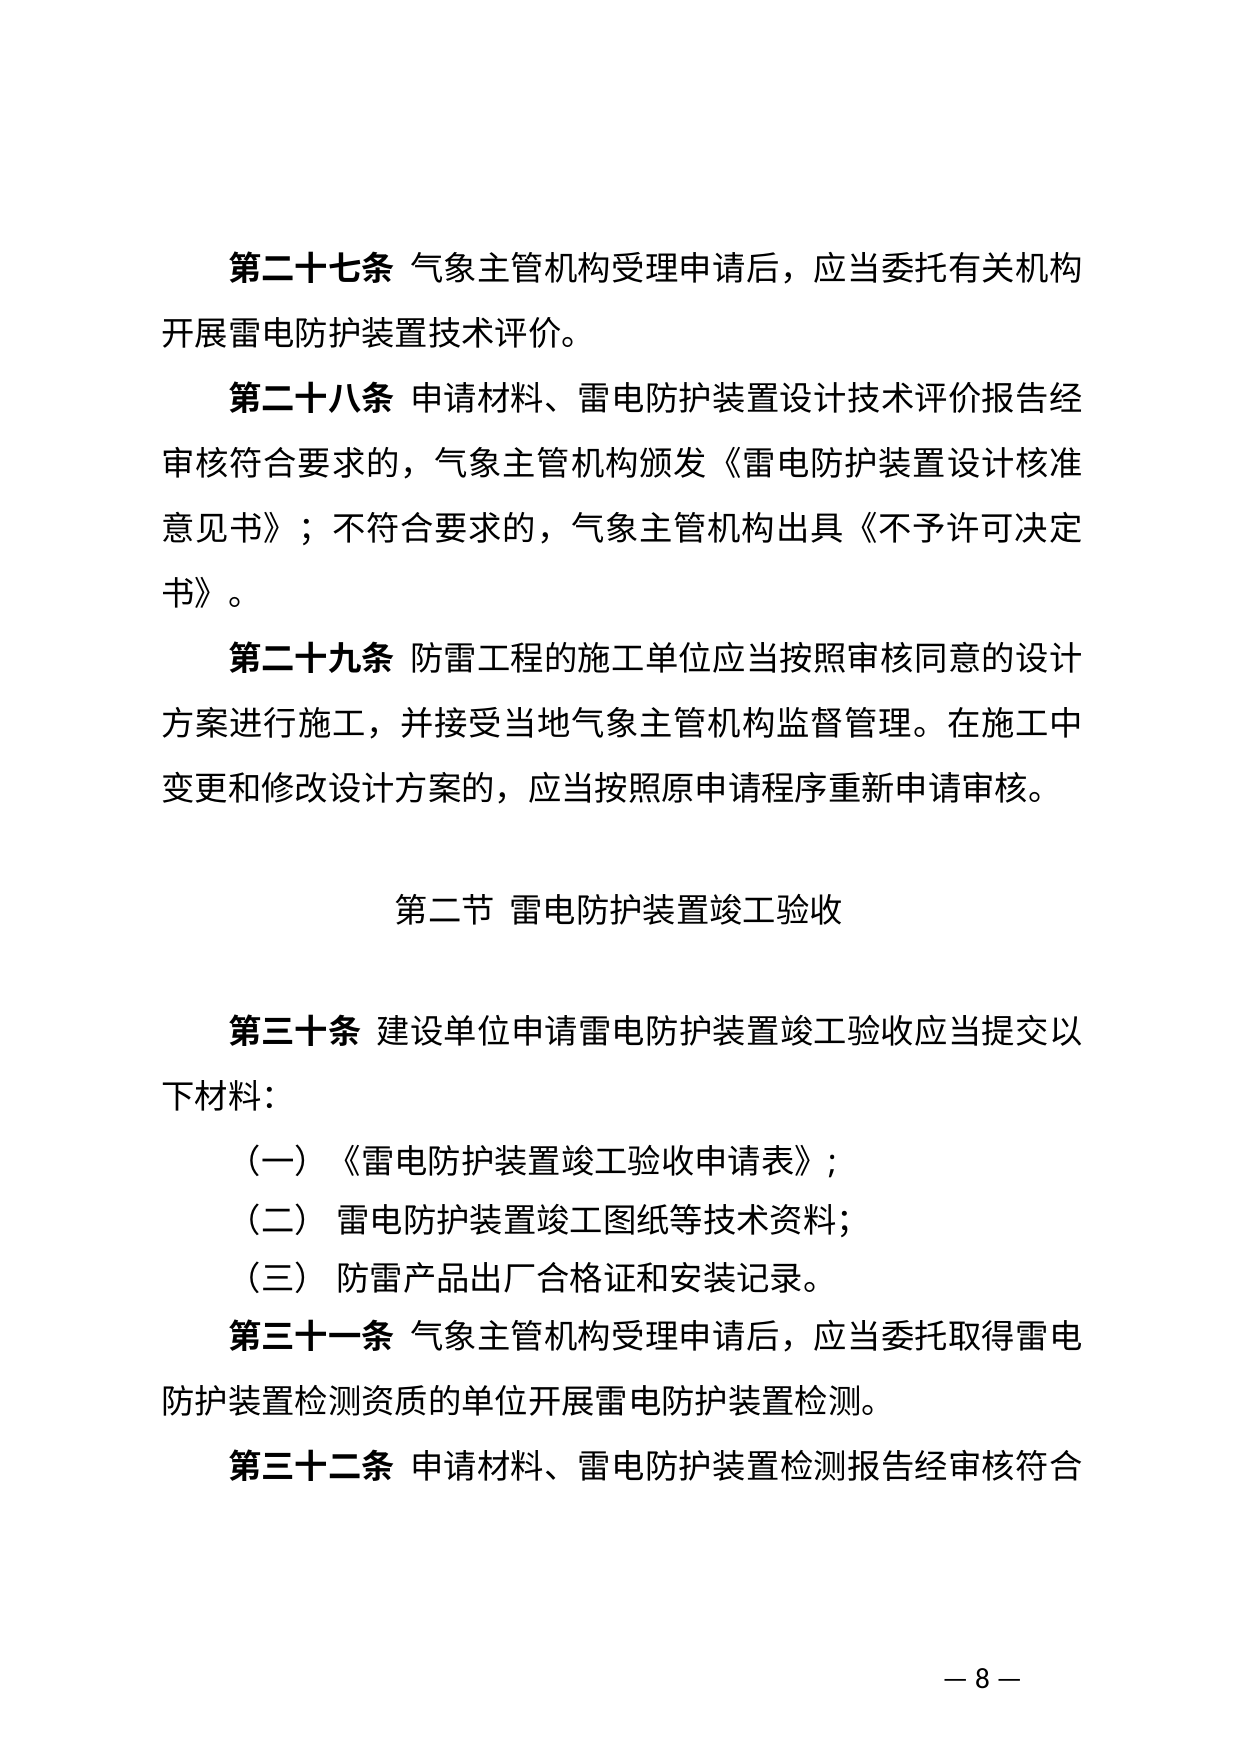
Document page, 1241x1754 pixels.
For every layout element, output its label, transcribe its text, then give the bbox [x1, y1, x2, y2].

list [161, 1432, 1084, 1497]
text （二） 雷电防护装置竣工图纸等技术资料； [228, 1185, 1084, 1244]
list 申请材料、雷电防护装置设计技术评价报告经审核符合要求的，气象主管机构颁发《雷电防护装置设计核准意见书》；不符合要求的，气象主管机构出具《不予许可决定书》。 [161, 364, 1084, 624]
text 第二节 雷电防护装置竣工验收 [161, 884, 1084, 932]
list 气象主管机构受理申请后，应当委托取得雷电防护装置检测资质的单位开展雷电防护装置检测。 [161, 1302, 1084, 1432]
list 气象主管机构受理申请后，应当委托有关机构开展雷电防护装置技术评价。 [161, 234, 1084, 364]
text （一）《雷电防护装置竣工验收申请表》; [228, 1127, 1084, 1185]
text （三） 防雷产品出厂合格证和安装记录。 [228, 1244, 1084, 1302]
list 防雷工程的施工单位应当按照审核同意的设计方案进行施工，并接受当地气象主管机构监督管理。在施工中变更和修改设计方案的，应当按照原申请程序重新申请审核。 [161, 624, 1084, 819]
list 建设单位申请雷电防护装置竣工验收应当提交以下材料： [161, 997, 1084, 1127]
